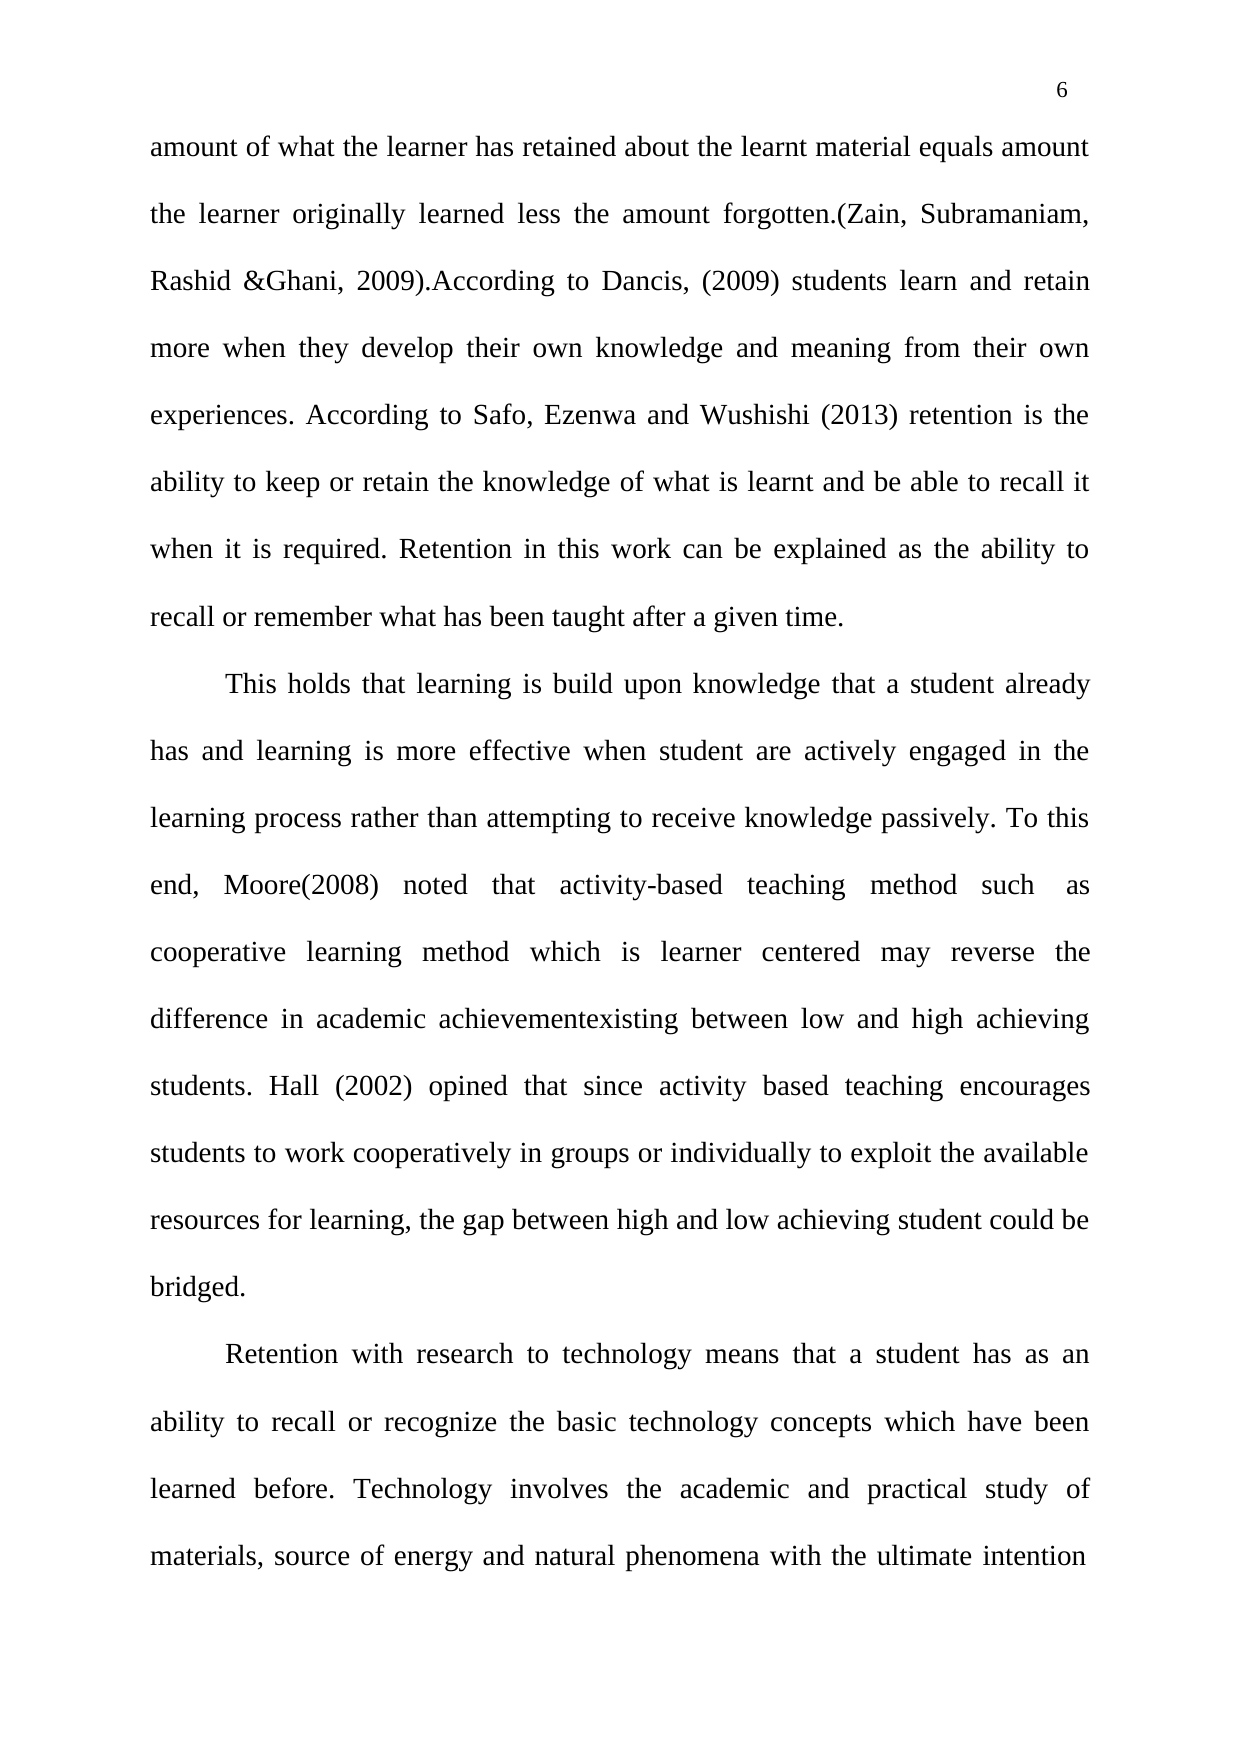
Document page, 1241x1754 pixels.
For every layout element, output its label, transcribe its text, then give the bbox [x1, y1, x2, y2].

text Retention with research to technology means that a student has as an ability to recall or recognize the basic technology concepts which have been learned before. Technology involves the academic and practical study of materials, source of energy and natural phenomena with the ultimate intention [150, 1337, 1090, 1571]
text This holds that learning is build upon knowledge that a student already has and learning is more effective when student are actively engaged in the learning process rather than attempting to receive knowledge passively. To this end, Moore(2008) noted that activity-based teaching method such as cooperative learning method which is learner centered may reverse the difference in academic achievementexisting between low and high achieving students. Hall (2002) opined that since activity based teaching encourages students to work cooperatively in groups or individually to exploit the available resources for learning, the gap between high and low achieving student could be bridged. [150, 666, 1091, 1303]
text amount of what the learner has retained about the learnt material equals amount the learner originally learned less the amount forgotten.(Zain, Subramaniam, Rashid &Ghani, 2009).According to Dancis, (2009) students learn and retain more when they develop their own knowledge and meaning from their own experiences. According to Safo, Ezenwa and Wushishi (2013) retention is the ability to keep or retain the knowledge of what is learnt and be able to recall it when it is required. Retention in this work can be explained as the ability to recall or remember what has been taught after a given time. [150, 129, 1091, 632]
